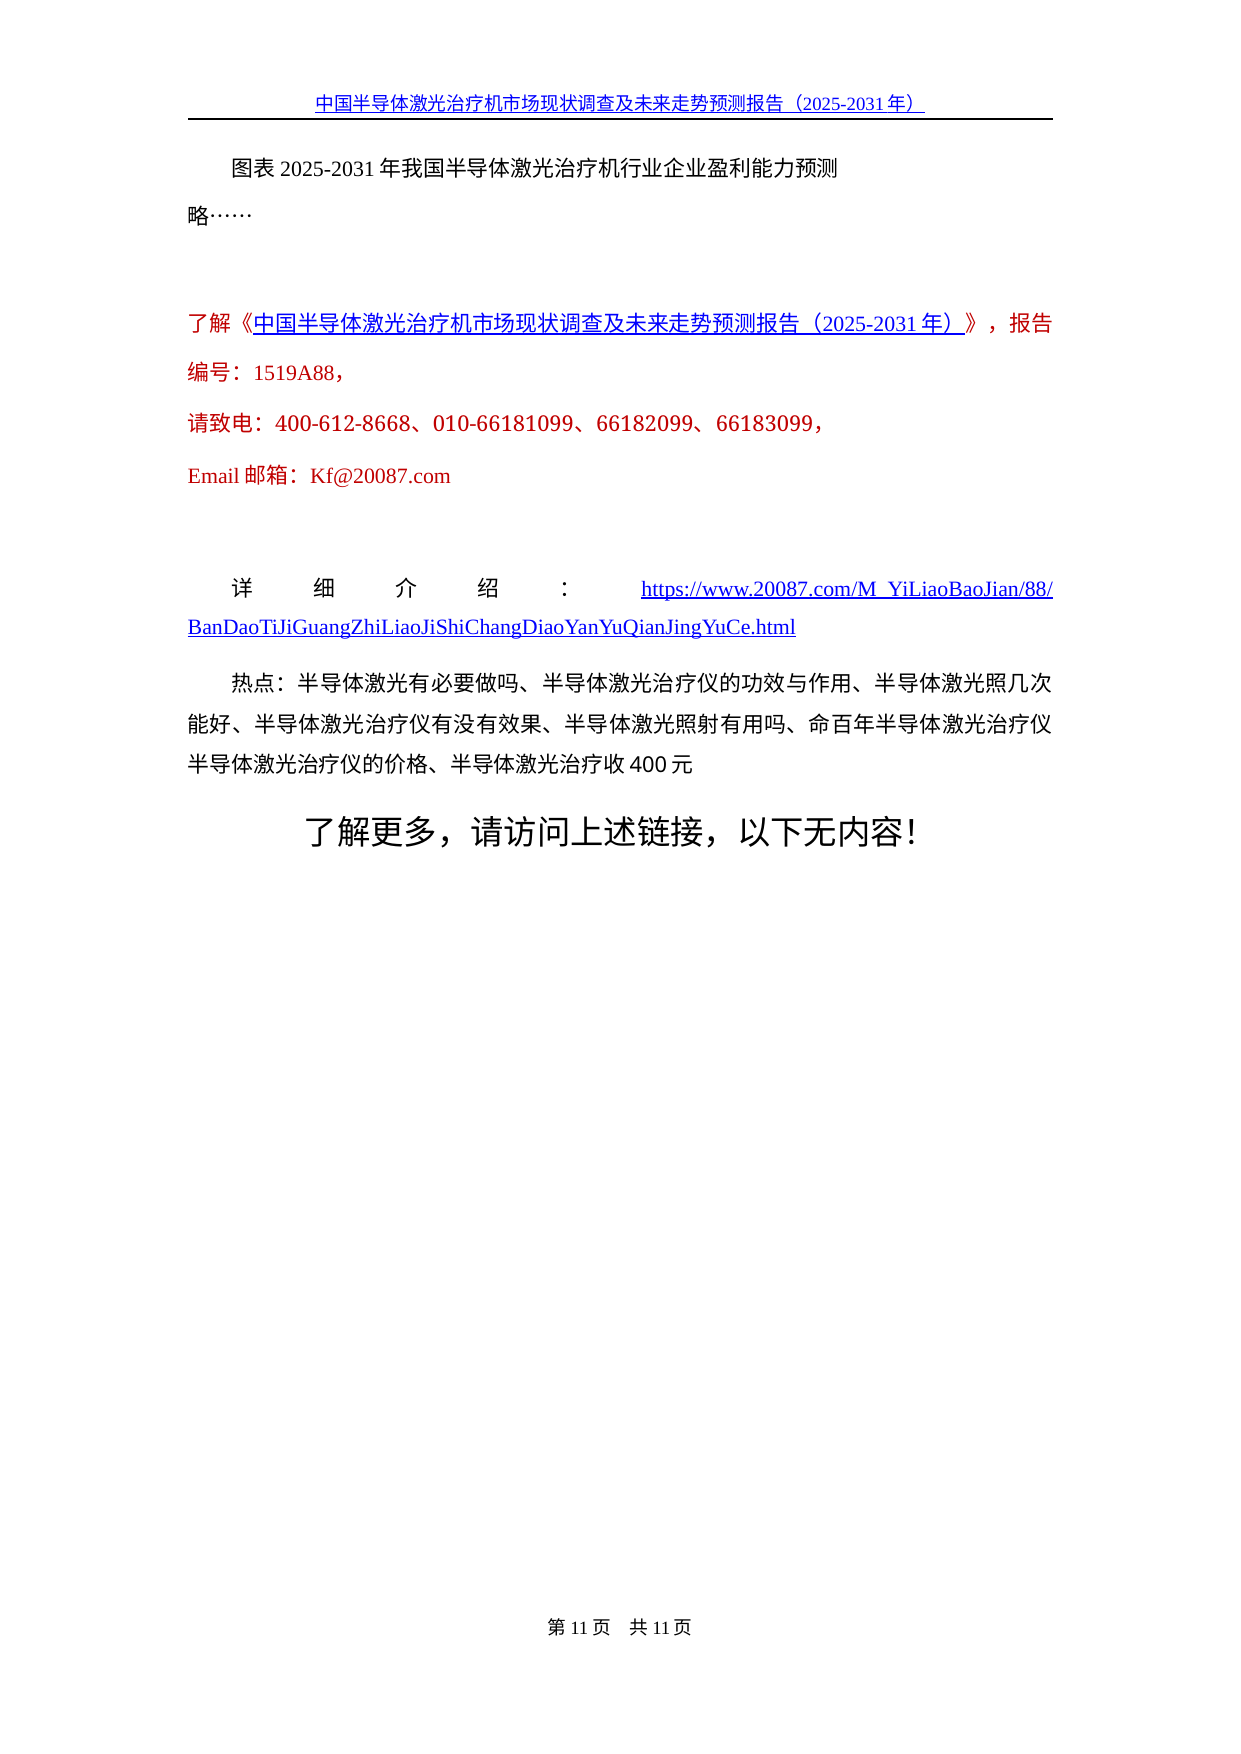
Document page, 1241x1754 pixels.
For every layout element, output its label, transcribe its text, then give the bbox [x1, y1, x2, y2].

text 请致电：400-612-8668、010-66181099、66182099、66183099， [187, 406, 1053, 438]
text 详细介绍：https://www.20087.com/M_YiLiaoBaoJian/88/BanDaoTiJiGuangZhiLiaoJiShiChangDiaoYanYuQianJingYuCe.html [187, 570, 1053, 643]
text Email邮箱：Kf@20087.com [187, 457, 1053, 490]
text 了解《中国半导体激光治疗机市场现状调查及未来走势预测报告（2025-2031年）》，报告编号：1519A88， [187, 305, 1053, 387]
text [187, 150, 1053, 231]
title 了解更多，请访问上述链接，以下无内容！ [187, 797, 1053, 862]
text 热点：半导体激光有必要做吗、半导体激光治疗仪的功效与作用、半导体激光照几次能好、半导体激光治疗仪有没有效果、半导体激光照射有用吗、命百年半导体激光治疗仪、半导体激光治疗仪的价格、半导体激光治疗收400元 [187, 666, 1053, 779]
